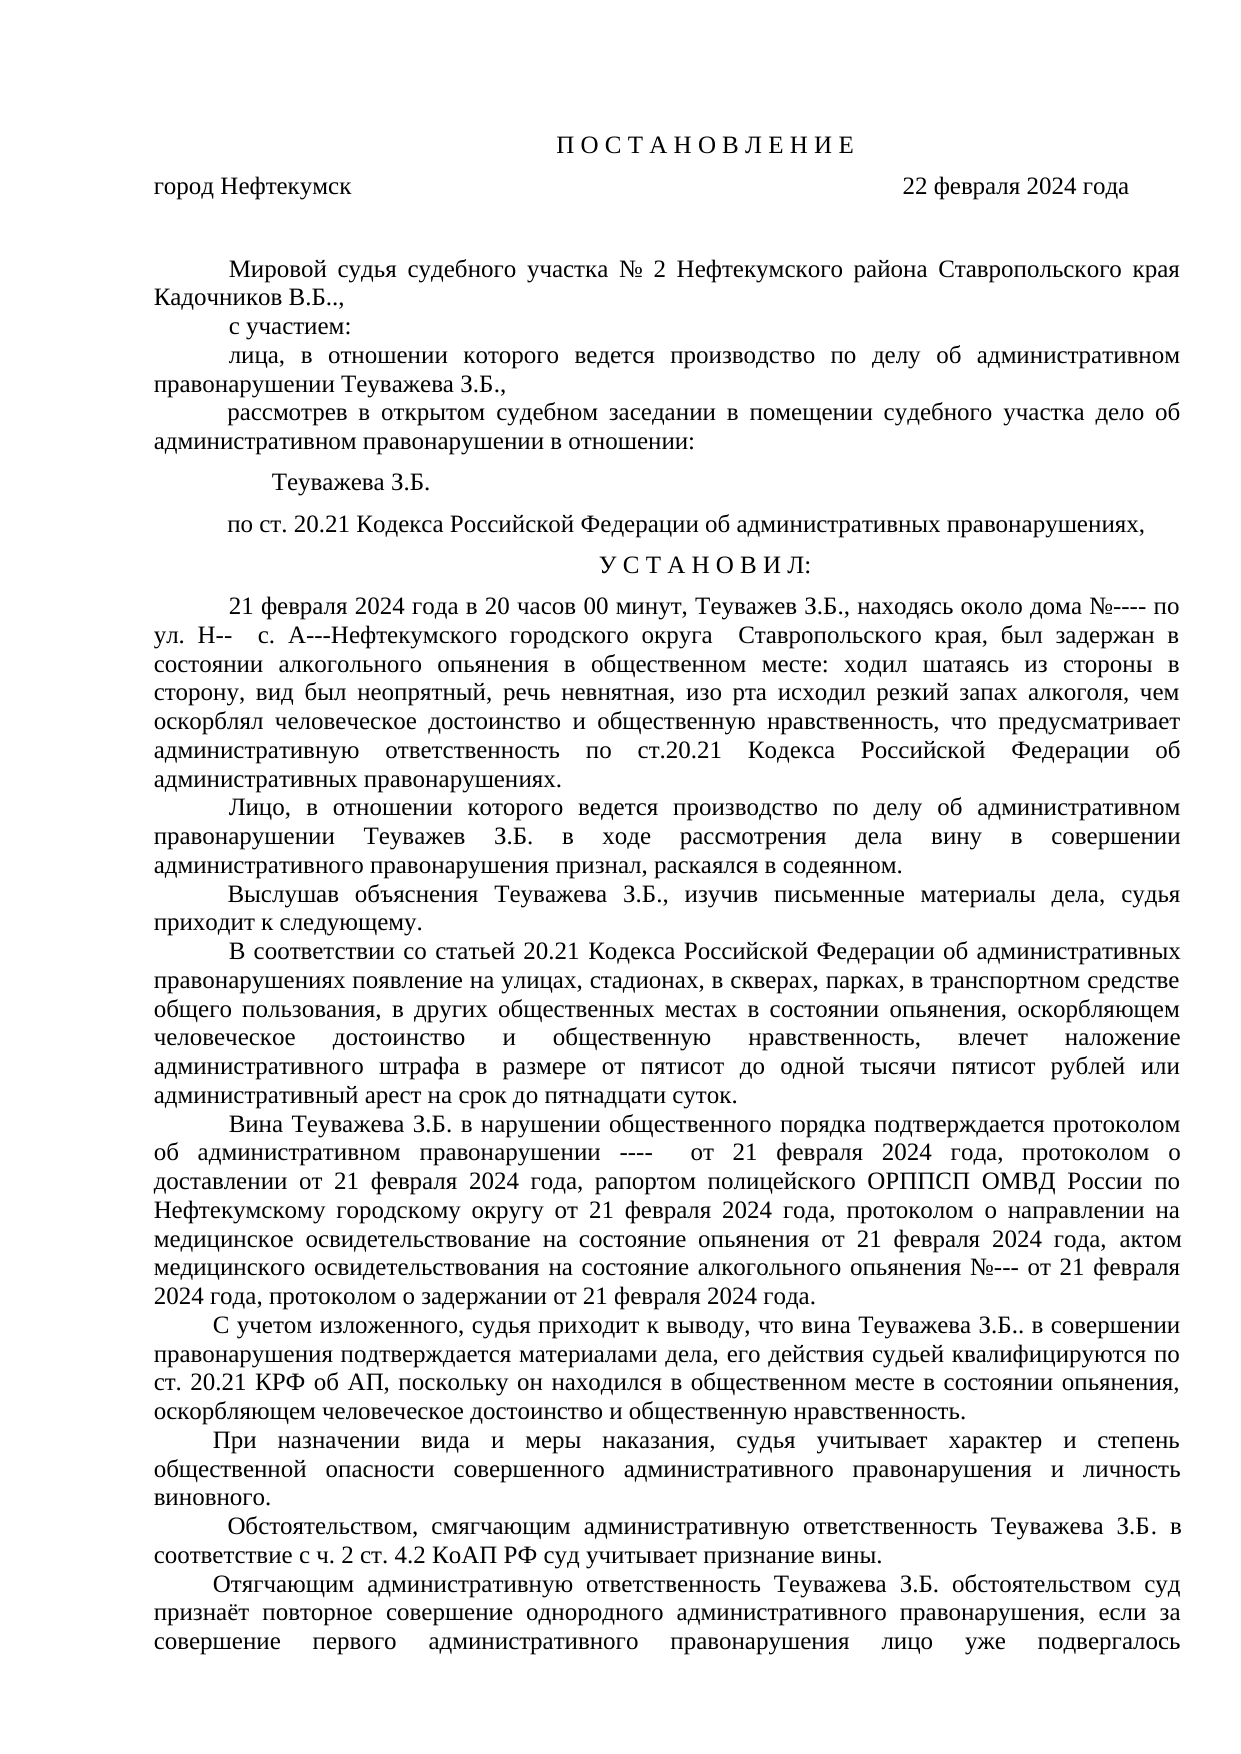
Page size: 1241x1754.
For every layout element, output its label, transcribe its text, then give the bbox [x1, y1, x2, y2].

text 21 февраля 2024 года в 20 часов 00 минут, Теуважев З.Б., находясь около дома №---- по ул. Н-- с. А---Нефтекумского городского округа Ставропольского края, был задержан в состоянии алкогольного опьянения в общественном месте: ходил шатаясь из стороны в сторону, вид был неопрятный, речь невнятная, изо рта исходил резкий запах алкоголя, чем оскорблял человеческое достоинство и общественную нравственность, что предусматривает административную ответственность по ст.20.21 Кодекса Российской Федерации об административных правонарушениях. [153, 591, 1181, 792]
text У С Т А Н О В И Л: [153, 550, 1181, 579]
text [153, 1569, 1181, 1655]
text Мировой судья судебного участка № 2 Нефтекумского района Ставропольского края Кадочников В.Б.., [153, 254, 1181, 311]
text С учетом изложенного, судья приходит к выводу, что вина Теуважева З.Б.. в совершении правонарушения подтверждается материалами дела, его действия судьей квалифицируются по ст. 20.21 КРФ об АП, поскольку он находился в общественном месте в состоянии опьянения, оскорбляющем человеческое достоинство и общественную нравственность. [153, 1310, 1181, 1425]
text Обстоятельством, смягчающим административную ответственность Теуважева З.Б. в соответствие с ч. 2 ст. 4.2 КоАП РФ суд учитывает признание вины. [153, 1511, 1182, 1569]
text Теуважева З.Б. [272, 467, 1181, 496]
text рассмотрев в открытом судебном заседании в помещении судебного участка дело об административном правонарушении в отношении: [153, 397, 1181, 455]
text Выслушав объяснения Теуважева З.Б., изучив письменные материалы дела, судья приходит к следующему. [153, 879, 1181, 936]
text Лицо, в отношении которого ведется производство по делу об административном правонарушении Теуважев З.Б. в ходе рассмотрения дела вину в совершении административного правонарушения признал, раскаялся в содеянном. [153, 792, 1181, 879]
text В соответствии со статьей 20.21 Кодекса Российской Федерации об административных правонарушениях появление на улицах, стадионах, в скверах, парках, в транспортном средстве общего пользования, в других общественных местах в состоянии опьянения, оскорбляющем человеческое достоинство и общественную нравственность, влечет наложение административного штрафа в размере от пятисот до одной тысячи пятисот рублей или административный арест на срок до пятнадцати суток. [153, 936, 1181, 1109]
text При назначении вида и меры наказания, судья учитывает характер и степень общественной опасности совершенного административного правонарушения и личность виновного. [153, 1425, 1181, 1511]
text Вина Теуважева З.Б. в нарушении общественного порядка подтверждается протоколом об административном правонарушении ---- от 21 февраля 2024 года, протоколом о доставлении от 21 февраля 2024 года, рапортом полицейского ОРППСП ОМВД России по Нефтекумскому городскому округу от 21 февраля 2024 года, протоколом о направлении на медицинское освидетельствование на состояние опьянения от 21 февраля 2024 года, актом медицинского освидетельствования на состояние алкогольного опьянения №--- от 21 февраля 2024 года, протоколом о задержании от 21 февраля 2024 года. [153, 1109, 1182, 1310]
text П О С Т А Н О В Л Е Н И Е [153, 130, 1181, 159]
text с участием: [153, 311, 1181, 340]
text лица, в отношении которого ведется производство по делу об административном правонарушении Теуважева З.Б., [153, 340, 1181, 397]
text по ст. 20.21 Кодекса Российской Федерации об административных правонарушениях, [153, 509, 1181, 537]
text город Нефтекумск 22 февраля 2024 года [153, 171, 1181, 200]
